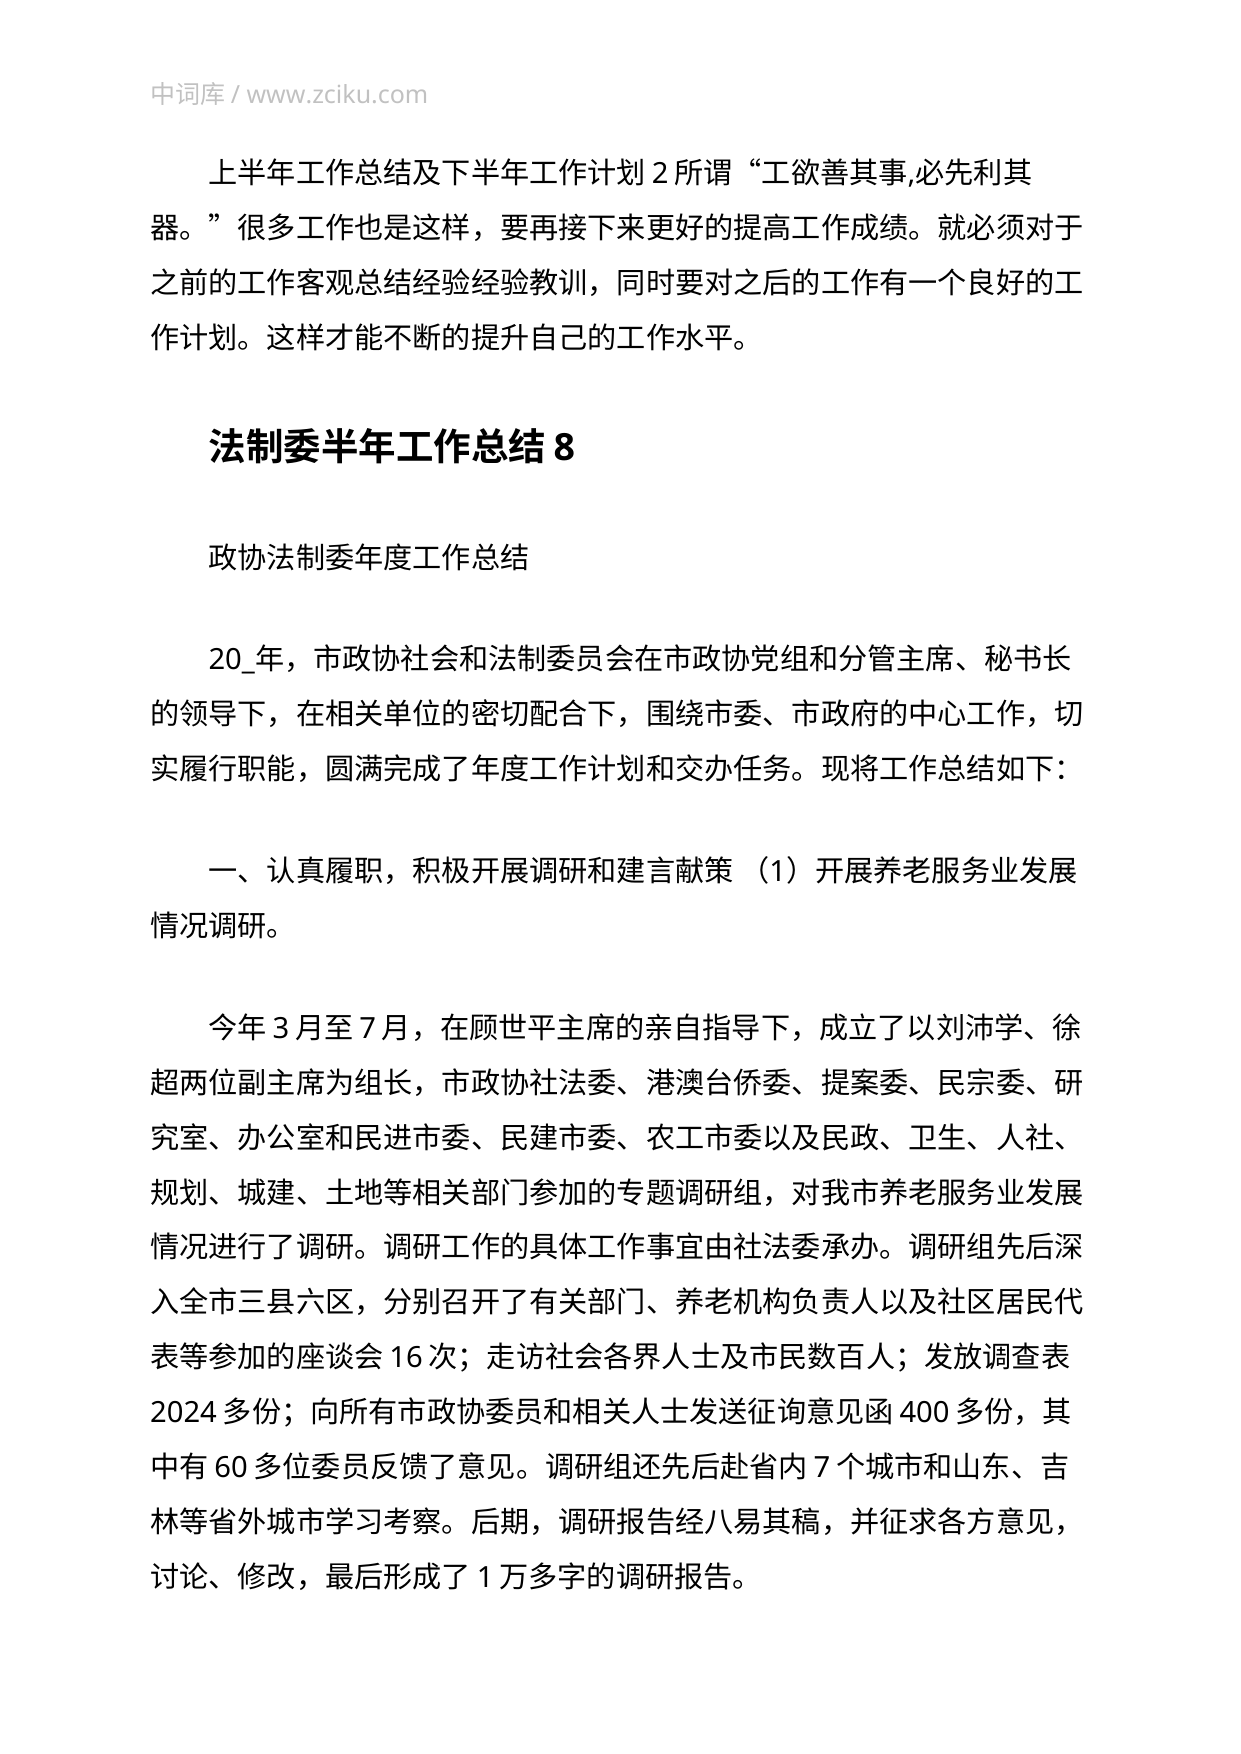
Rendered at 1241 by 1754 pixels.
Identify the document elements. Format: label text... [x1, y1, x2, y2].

text 一、认真履职，积极开展调研和建言献策 （1）开展养老服务业发展情况调研。 [150, 848, 1090, 945]
text 上半年工作总结及下半年工作计划2所谓“工欲善其事,必先利其器。”很多工作也是这样，要再接下来更好的提高工作成绩。就必须对于之前的工作客观总结经验经验教训，同时要对之后的工作有一个良好的工作计划。这样才能不断的提升自己的工作水平。 [150, 150, 1090, 357]
text 今年3月至7月，在顾世平主席的亲自指导下，成立了以刘沛学、徐超两位副主席为组长，市政协社法委、港澳台侨委、提案委、民宗委、研究室、办公室和民进市委、民建市委、农工市委以及民政、卫生、人社、规划、城建、土地等相关部门参加的专题调研组，对我市养老服务业发展情况进行了调研。调研工作的具体工作事宜由社法委承办。调研组先后深入全市三县六区，分别召开了有关部门、养老机构负责人以及社区居民代表等参加的座谈会16次；走访社会各界人士及市民数百人；发放调查表2024多份；向所有市政协委员和相关人士发送征询意见函400多份，其中有60多位委员反馈了意见。调研组还先后赴省内7个城市和山东、吉林等省外城市学习考察。后期，调研报告经八易其稿，并征求各方意见，讨论、修改，最后形成了1万多字的调研报告。 [150, 1004, 1090, 1596]
text 政协法制委年度工作总结 [150, 534, 1090, 576]
text 20_年，市政协社会和法制委员会在市政协党组和分管主席、秘书长的领导下，在相关单位的密切配合下，围绕市委、市政府的中心工作，切实履行职能，圆满完成了年度工作计划和交办任务。现将工作总结如下： [150, 636, 1090, 788]
text 法制委半年工作总结8 [150, 417, 1090, 471]
